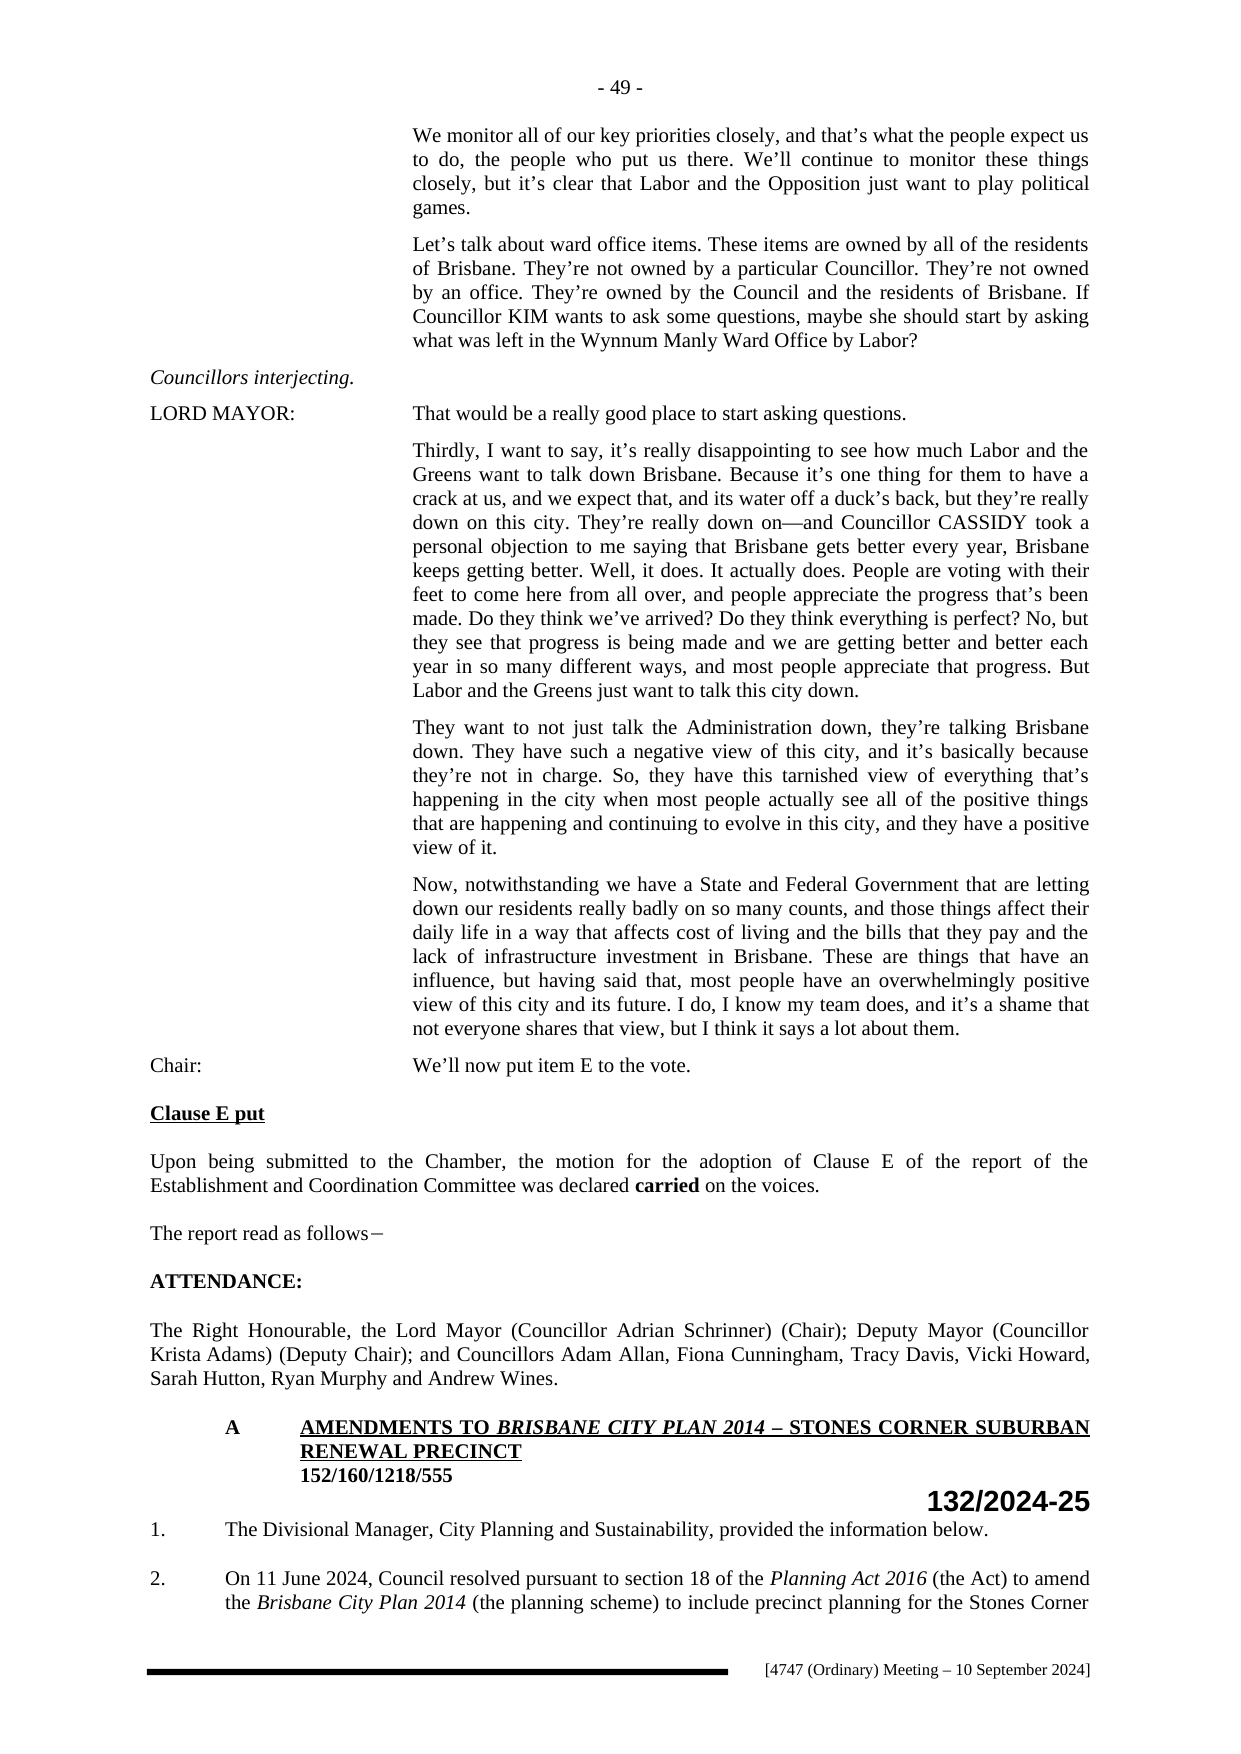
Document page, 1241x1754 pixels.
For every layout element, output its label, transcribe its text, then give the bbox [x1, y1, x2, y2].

text ATTENDANCE: [150, 1269, 1090, 1317]
text They want to not just talk the Administration down, they’re talking Brisbane down. They have such a negative view of this city, and it’s basically because they’re not in charge. So, they have this tarnished view of everything that’s happening in the city when most people actually see all of the positive things that are happening and continuing to evolve in this city, and they have a positive view of it. [412, 715, 1090, 859]
text 1. The Divisional Manager, City Planning and Sustainability, provided the information below. [150, 1517, 1090, 1541]
text Clause E put [150, 1101, 1090, 1125]
text Now, notwithstanding we have a State and Federal Government that are letting down our residents really badly on so many counts, and those things affect their daily life in a way that affects cost of living and the bills that they pay and the lack of infrastructure investment in Brisbane. These are things that have an influence, but having said that, most people have an overwhelmingly positive view of this city and its future. I do, I know my team does, and it’s a shame that not everyone shares that view, but I think it says a lot about them. [412, 872, 1090, 1040]
text Let’s talk about ward office items. These items are owned by all of the residents of Brisbane. They’re not owned by a particular Councillor. They’re not owned by an office. They’re owned by the Council and the residents of Brisbane. If Councillor KIM wants to ask some questions, maybe she should start by asking what was left in the Wynnum Manly Ward Office by Labor? [412, 232, 1090, 352]
text Chair: We’ll now put item E to the vote. [150, 1053, 1090, 1077]
text 152/160/1218/555 [150, 1463, 1090, 1487]
text The Right Honourable, the Lord Mayor (Councillor Adrian Schrinner) (Chair); Deputy Mayor (Councillor Krista Adams) (Deputy Chair); and Councillors Adam Allan, Fiona Cunningham, Tracy Davis, Vicki Howard, Sarah Hutton, Ryan Murphy and Andrew Wines. [150, 1317, 1090, 1390]
text We monitor all of our key priorities closely, and that’s what the people expect us to do, the people who put us there. We’ll continue to monitor these things closely, but it’s clear that Labor and the Opposition just want to play political games. [412, 123, 1090, 219]
text Upon being submitted to the Chamber, the motion for the adoption of Clause E of the report of the Establishment and Coordination Committee was declared carried on the voices. [150, 1149, 1090, 1197]
text 132/2024-25 [150, 1487, 1090, 1517]
text Councillors interjecting. [150, 365, 1090, 389]
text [150, 1566, 1090, 1614]
subtitle A AMENDMENTS TO BRISBANE CITY PLAN 2014 – STONES CORNER SUBURBAN RENEWAL PRECINCT [225, 1415, 1090, 1463]
text The report read as follows [150, 1221, 1090, 1245]
text LORD MAYOR: That would be a really good place to start asking questions. [150, 401, 1090, 425]
text Thirdly, I want to say, it’s really disappointing to see how much Labor and the Greens want to talk down Brisbane. Because it’s one thing for them to have a crack at us, and we expect that, and its water off a duck’s back, but they’re really down on this city. They’re really down on—and Councillor CASSIDY took a personal objection to me saying that Brisbane gets better every year, Brisbane keeps getting better. Well, it does. It actually does. People are voting with their feet to come here from all over, and people appreciate the progress that’s been made. Do they think we’ve arrived? Do they think everything is perfect? No, but they see that progress is being made and we are getting better and better each year in so many different ways, and most people appreciate that progress. But Labor and the Greens just want to talk this city down. [150, 438, 1090, 702]
